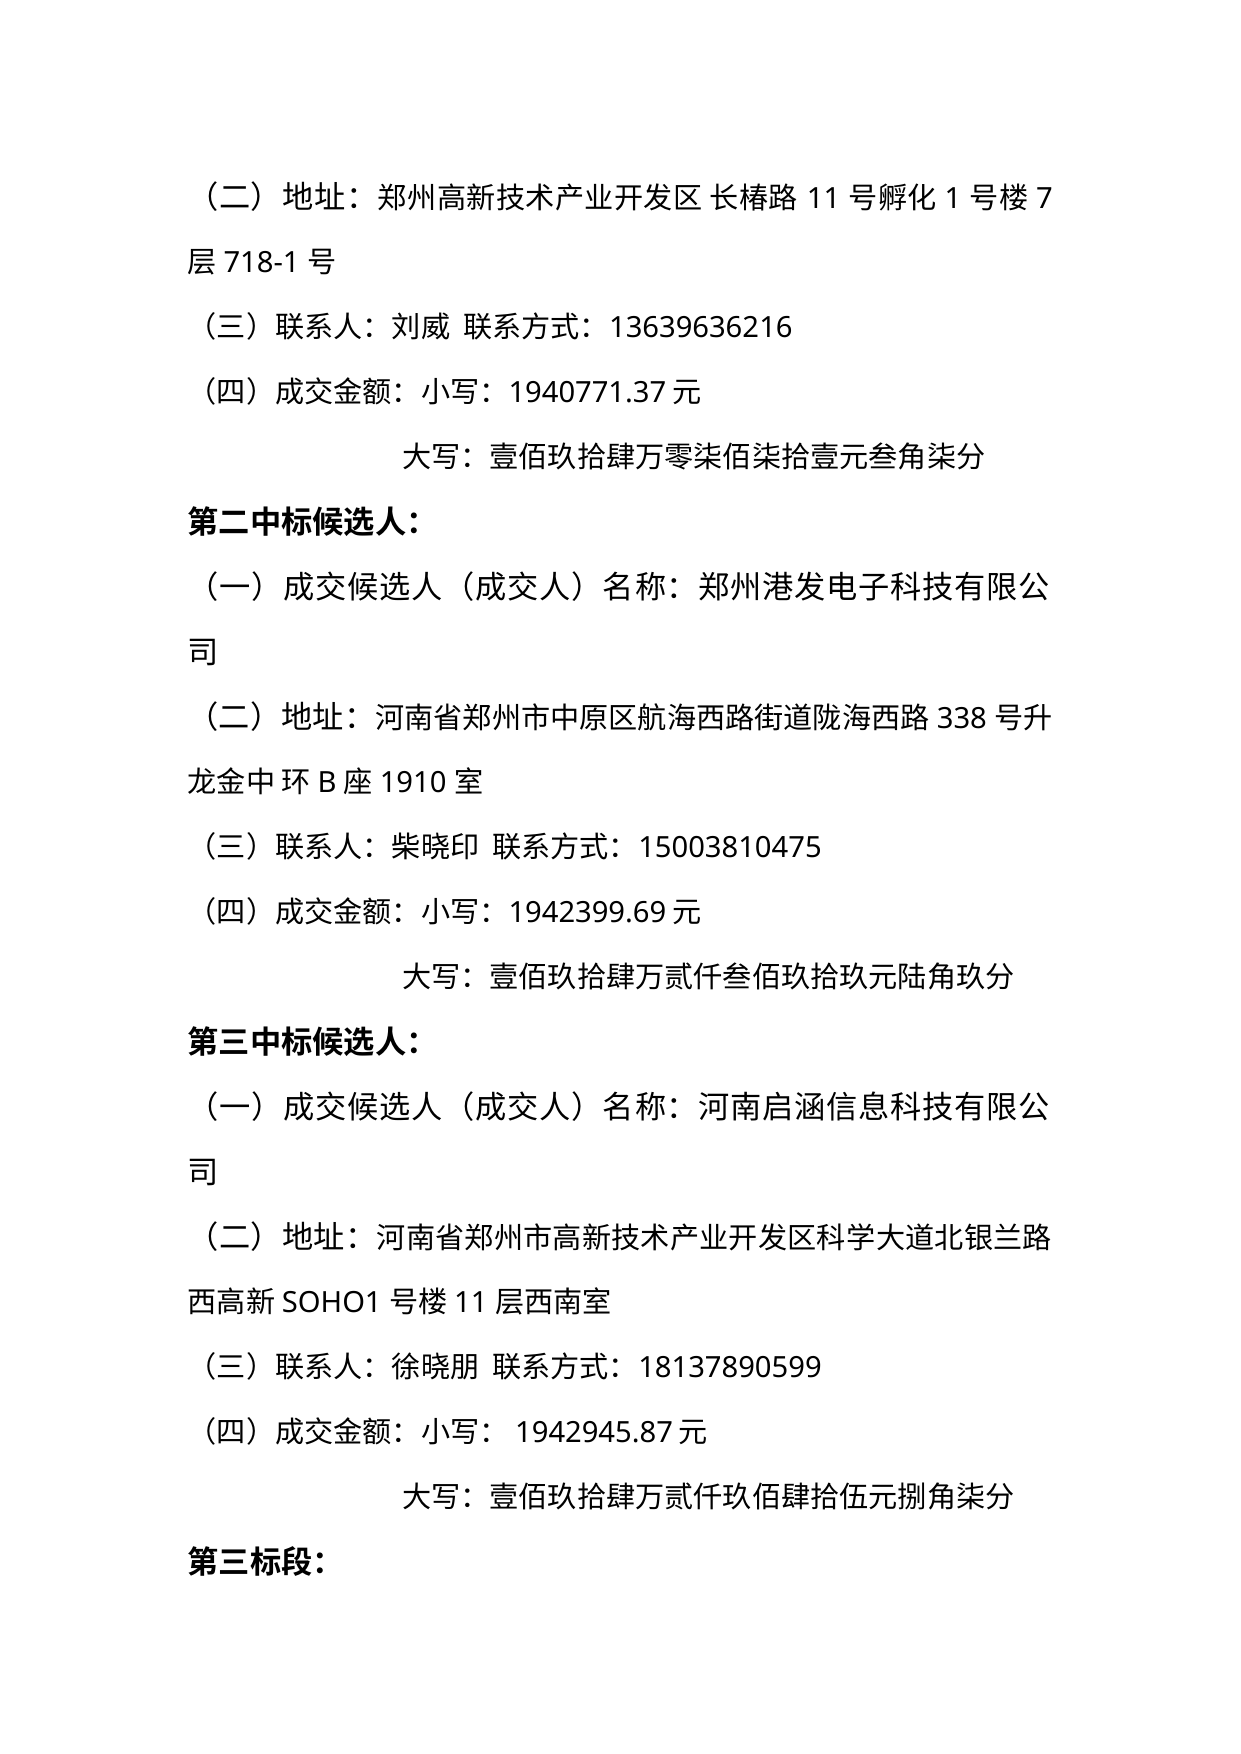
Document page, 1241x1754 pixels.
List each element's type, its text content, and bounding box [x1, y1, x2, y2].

text 第三标段： [187, 1527, 1053, 1592]
text （二）地址：河南省郑州市高新技术产业开发区科学大道北银兰路西高新 SOHO1 号楼 11 层西南室 [187, 1202, 1053, 1332]
text （二）地址：河南省郑州市中原区航海西路街道陇海西路 338 号升龙金中 环 B 座 1910 室 [187, 682, 1053, 812]
text （一）成交候选人（成交人）名称：郑州港发电子科技有限公司 [187, 552, 1053, 682]
text 第三中标候选人： [187, 1007, 1053, 1072]
subtitle 大写：壹佰玖拾肆万贰仟叁佰玖拾玖元陆角玖分 [387, 942, 1053, 1007]
text （四）成交金额：小写：1942399.69元 [187, 877, 1053, 942]
text 第二中标候选人： [187, 487, 1053, 552]
text （四）成交金额：小写： 1942945.87元 [187, 1397, 1053, 1462]
text （一）成交候选人（成交人）名称：河南启涵信息科技有限公司 [187, 1072, 1053, 1202]
text （二）地址：郑州高新技术产业开发区 长椿路 11 号孵化 1 号楼 7 层 718-1 号 [187, 162, 1053, 292]
text （三）联系人：柴晓印 联系方式：15003810475 [187, 812, 1053, 877]
text （四）成交金额：小写：1940771.37元 [187, 357, 1053, 422]
text （三）联系人：刘威 联系方式：13639636216 [187, 292, 1053, 357]
text （三）联系人：徐晓朋 联系方式：18137890599 [187, 1332, 1053, 1397]
subtitle 大写：壹佰玖拾肆万贰仟玖佰肆拾伍元捌角柒分 [387, 1462, 1053, 1527]
subtitle 大写：壹佰玖拾肆万零柒佰柒拾壹元叁角柒分 [387, 422, 1053, 487]
